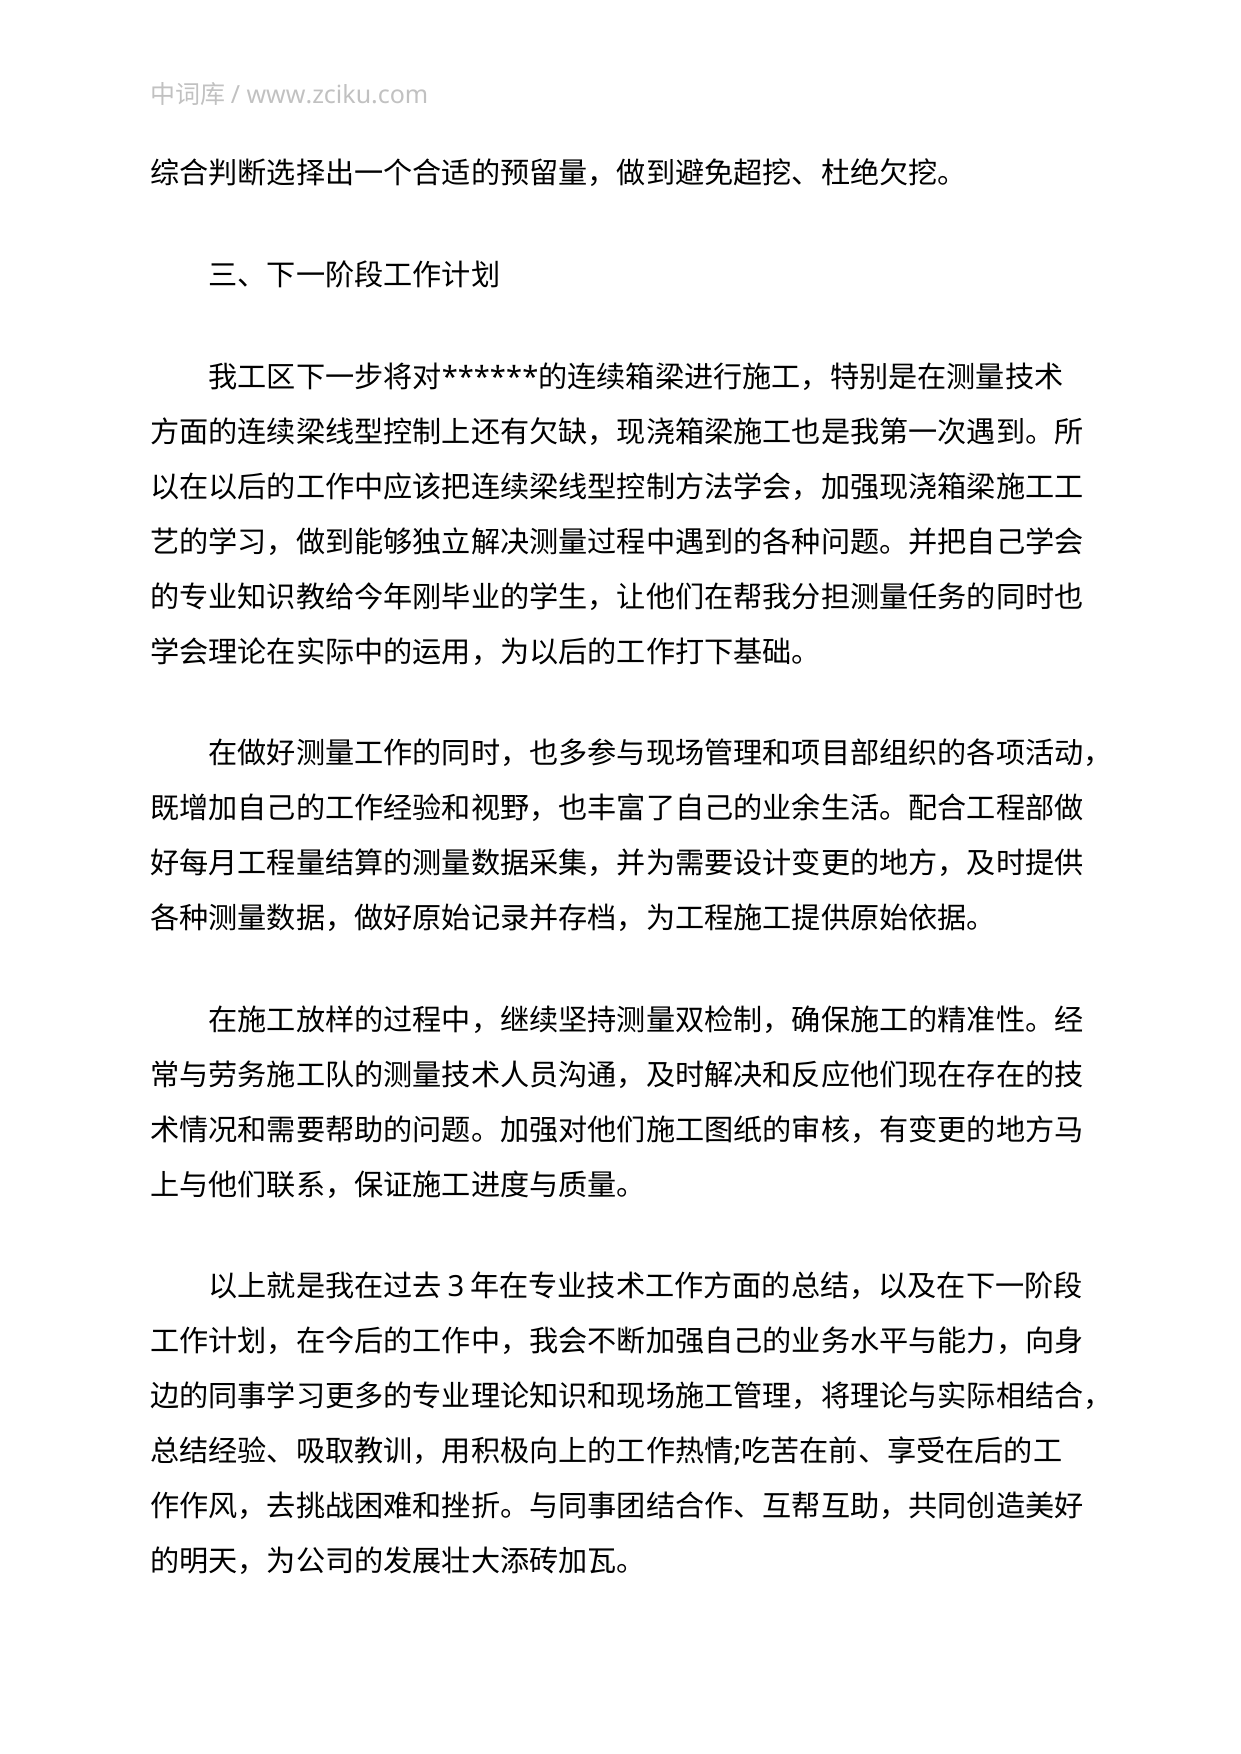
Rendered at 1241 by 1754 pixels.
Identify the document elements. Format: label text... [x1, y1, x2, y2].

text 在施工放样的过程中，继续坚持测量双检制，确保施工的精准性。经常与劳务施工队的测量技术人员沟通，及时解决和反应他们现在存在的技术情况和需要帮助的问题。加强对他们施工图纸的审核，有变更的地方马上与他们联系，保证施工进度与质量。 [150, 996, 1090, 1203]
text 三、下一阶段工作计划 [150, 252, 1090, 294]
text 我工区下一步将对******的连续箱梁进行施工，特别是在测量技术方面的连续梁线型控制上还有欠缺，现浇箱梁施工也是我第一次遇到。所以在以后的工作中应该把连续梁线型控制方法学会，加强现浇箱梁施工工艺的学习，做到能够独立解决测量过程中遇到的各种问题。并把自己学会的专业知识教给今年刚毕业的学生，让他们在帮我分担测量任务的同时也学会理论在实际中的运用，为以后的工作打下基础。 [150, 353, 1090, 670]
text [150, 150, 1090, 192]
text 在做好测量工作的同时，也多参与现场管理和项目部组织的各项活动，既增加自己的工作经验和视野，也丰富了自己的业余生活。配合工程部做好每月工程量结算的测量数据采集，并为需要设计变更的地方，及时提供各种测量数据，做好原始记录并存档，为工程施工提供原始依据。 [150, 730, 1090, 937]
text 以上就是我在过去3年在专业技术工作方面的总结，以及在下一阶段工作计划，在今后的工作中，我会不断加强自己的业务水平与能力，向身边的同事学习更多的专业理论知识和现场施工管理，将理论与实际相结合，总结经验、吸取教训，用积极向上的工作热情;吃苦在前、享受在后的工作作风，去挑战困难和挫折。与同事团结合作、互帮互助，共同创造美好的明天，为公司的发展壮大添砖加瓦。 [150, 1263, 1090, 1580]
